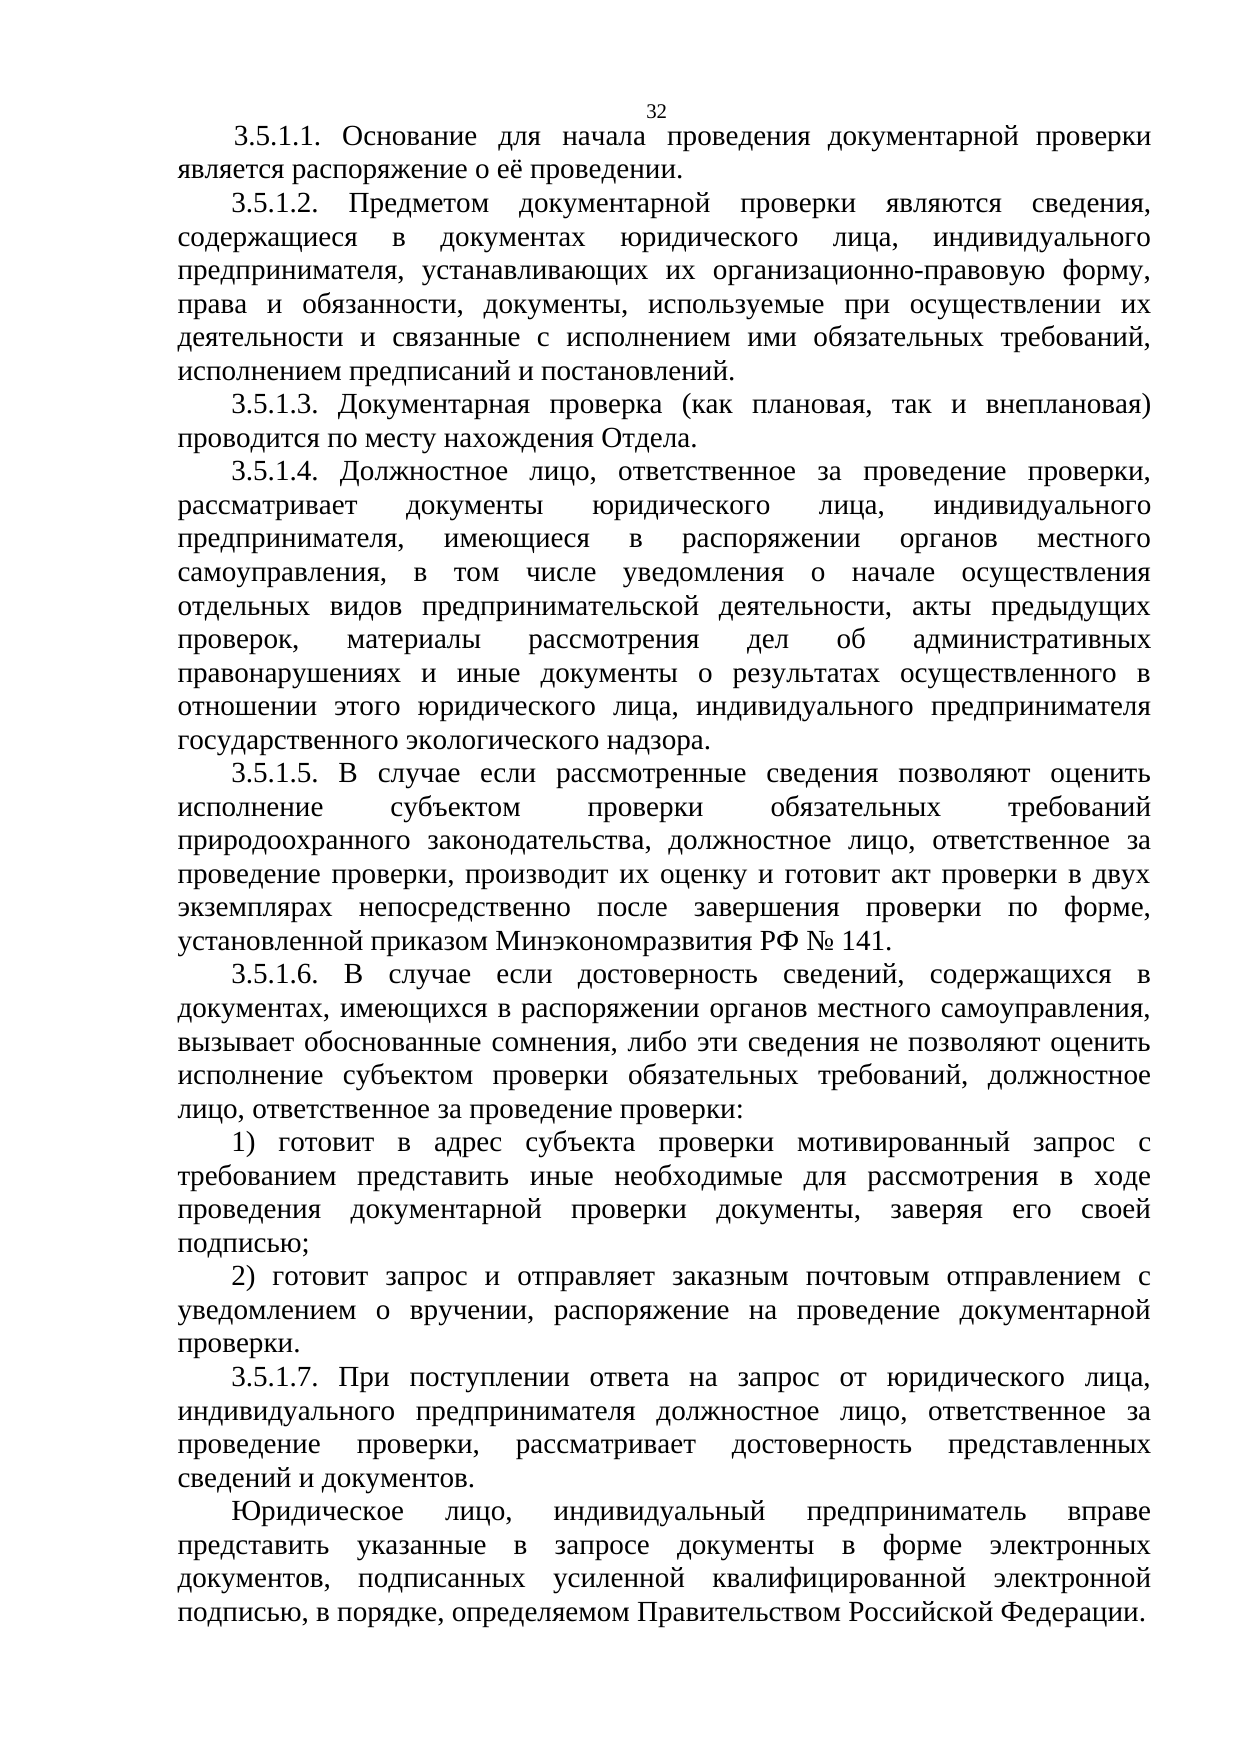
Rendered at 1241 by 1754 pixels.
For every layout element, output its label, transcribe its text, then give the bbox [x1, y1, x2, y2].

text 3.5.1.3. Документарная проверка (как плановая, так и внеплановая) проводится по месту нахождения Отдела. [177, 386, 1152, 453]
text Юридическое лицо, индивидуальный предприниматель вправе представить указанные в запросе документы в форме электронных документов, подписанных усиленной квалифицированной электронной подписью, в порядке, определяемом Правительством Российской Федерации. [177, 1493, 1152, 1627]
text 3.5.1.5. В случае если рассмотренные сведения позволяют оценить исполнение субъектом проверки обязательных требований природоохранного законодательства, должностное лицо, ответственное за проведение проверки, производит их оценку и готовит акт проверки в двух экземплярах непосредственно после завершения проверки по форме, установленной приказом Минэкономразвития РФ № 141. [177, 755, 1152, 957]
text 3.5.1.4. Должностное лицо, ответственное за проведение проверки, рассматривает документы юридического лица, индивидуального предпринимателя, имеющиеся в распоряжении органов местного самоуправления, в том числе уведомления о начале осуществления отдельных видов предпринимательской деятельности, акты предыдущих проверок, материалы рассмотрения дел об административных правонарушениях и иные документы о результатах осуществленного в отношении этого юридического лица, индивидуального предпринимателя государственного экологического надзора. [177, 453, 1152, 755]
text 3.5.1.6. В случае если достоверность сведений, содержащихся в документах, имеющихся в распоряжении органов местного самоуправления, вызывает обоснованные сомнения, либо эти сведения не позволяют оценить исполнение субъектом проверки обязательных требований, должностное лицо, ответственное за проведение проверки: [177, 957, 1152, 1124]
text 3.5.1.7. При поступлении ответа на запрос от юридического лица, индивидуального предпринимателя должностное лицо, ответственное за проведение проверки, рассматривает достоверность представленных сведений и документов. [177, 1359, 1152, 1493]
text 1) готовит в адрес субъекта проверки мотивированный запрос с требованием представить иные необходимые для рассмотрения в ходе проведения документарной проверки документы, заверяя его своей подписью; [177, 1124, 1152, 1258]
text 3.5.1.2. Предметом документарной проверки являются сведения, содержащиеся в документах юридического лица, индивидуального предпринимателя, устанавливающих их организационно-правовую форму, права и обязанности, документы, используемые при осуществлении их деятельности и связанные с исполнением ими обязательных требований, исполнением предписаний и постановлений. [177, 185, 1152, 386]
text 2) готовит запрос и отправляет заказным почтовым отправлением с уведомлением о вручении, распоряжение на проведение документарной проверки. [177, 1258, 1152, 1359]
text 3.5.1.1. Основание для начала проведения документарной проверки является распоряжение о её проведении. [177, 118, 1152, 185]
